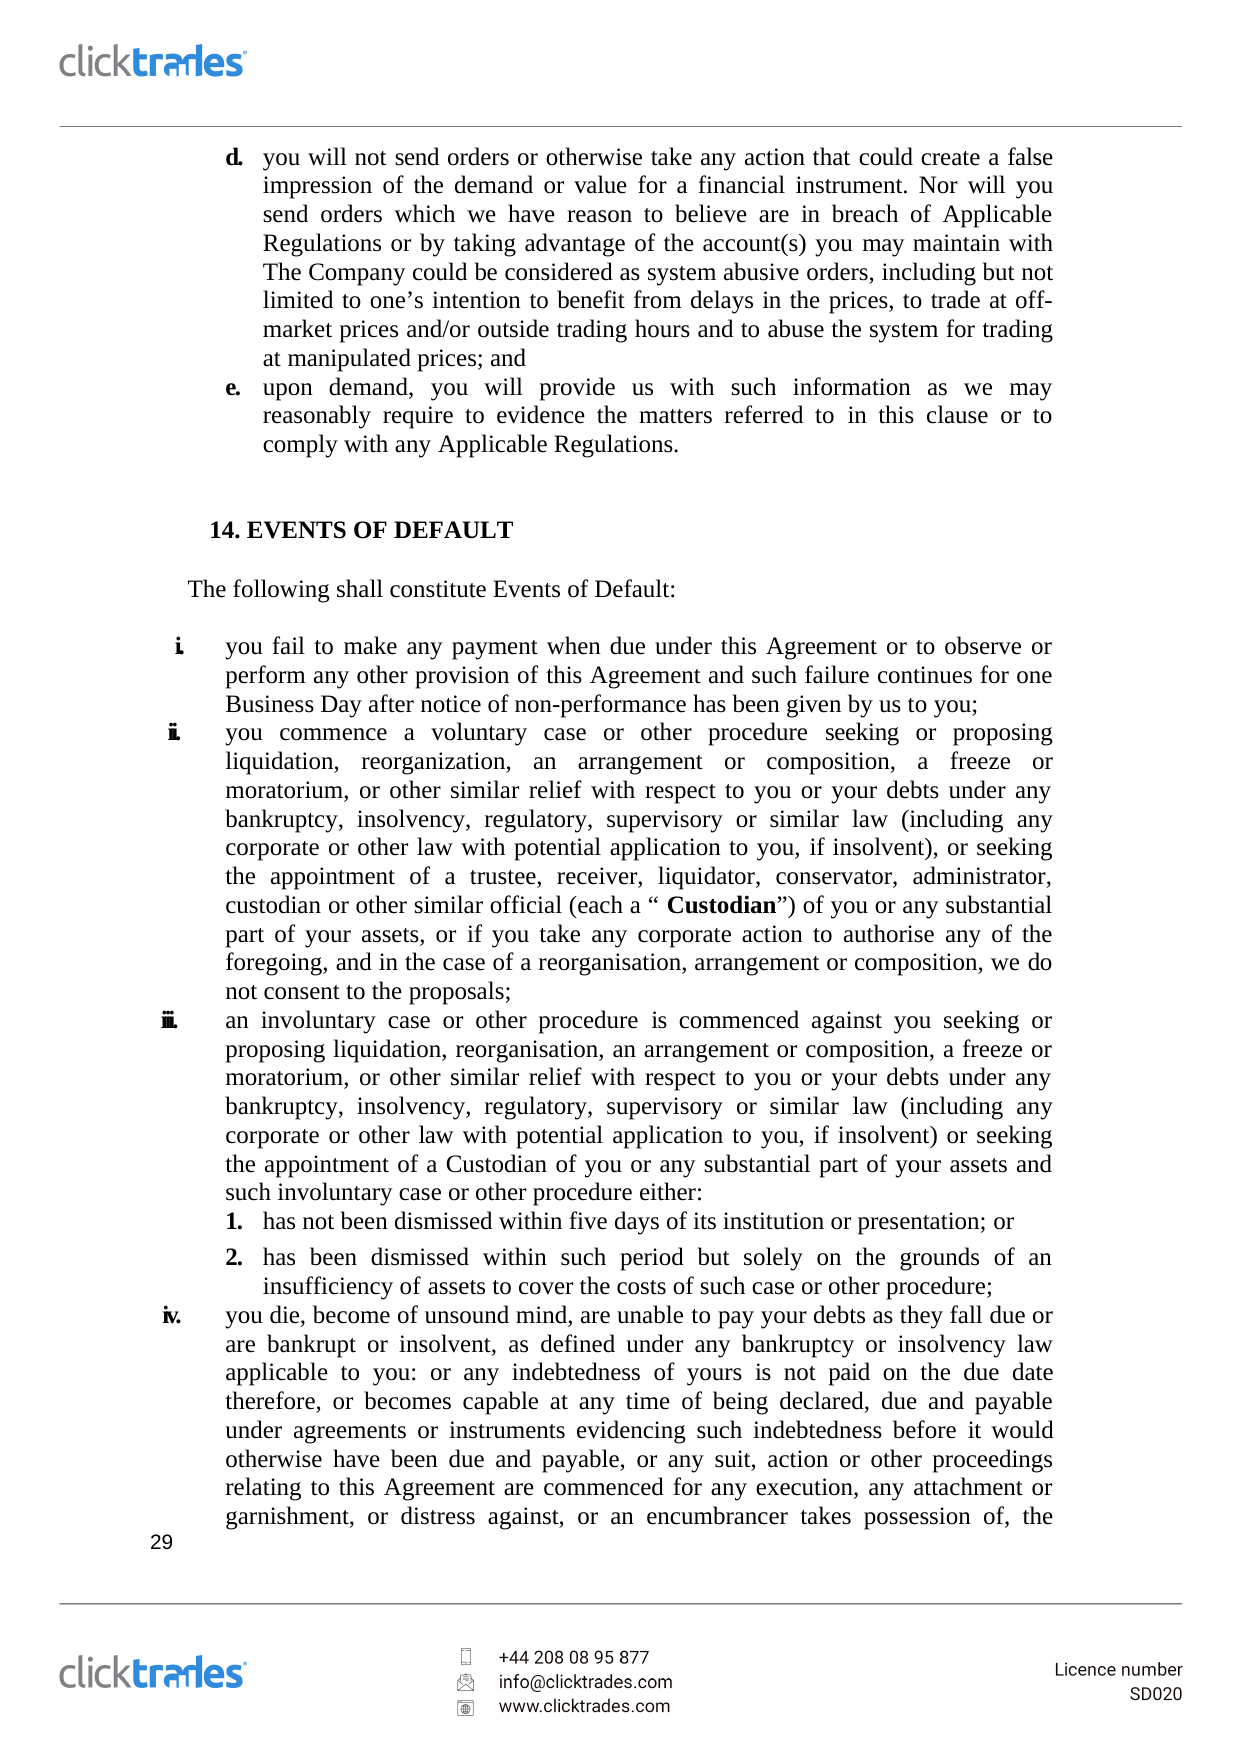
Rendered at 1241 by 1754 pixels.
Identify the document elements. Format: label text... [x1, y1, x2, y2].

list has not been dismissed within five days of its institution or presentation; or [225, 1206, 1067, 1235]
picture [0, 1603, 1241, 1754]
list you will not send orders or otherwise take any action that could create a false impression of the demand or value for a financial instrument. Nor will you send orders which we have reason to believe are in breach of Applicable Regulations or by taking advantage of the account(s) you may maintain with The Company could be considered as system abusive orders, including but not limited to one’s intention to benefit from delays in the prices, to trade at off-market prices and/or outside trading hours and to abuse the system for trading at manipulated prices; and [225, 142, 1053, 372]
text The following shall constitute Events of Default: [187, 574, 1067, 602]
list upon demand, you will provide us with such information as we may reasonably require to evidence the matters referred to in this clause or to comply with any Applicable Regulations. [225, 372, 1052, 458]
list has been dismissed within such period but solely on the grounds of an insufficiency of assets to cover the costs of such case or other procedure; [225, 1243, 1053, 1300]
list an involuntary case or other procedure is commenced against you seeking or proposing liquidation, reorganisation, an arrangement or composition, a freeze or moratorium, or other similar relief with respect to you or your debts under any bankruptcy, insolvency, regulatory, supervisory or similar law (including any corporate or other law with potential application to you, if insolvent) or seeking the appointment of a Custodian of you or any substantial part of your assets and such involuntary case or other procedure either: [161, 1005, 1053, 1206]
list you fail to make any payment when due under this Agreement or to observe or perform any other provision of this Agreement and such failure continues for one Business Day after notice of non-performance has been given by us to you; [174, 631, 1052, 717]
picture [0, 0, 1241, 127]
list you commence a voluntary case or other procedure seeking or proposing liquidation, reorganization, an arrangement or composition, a freeze or moratorium, or other similar relief with respect to you or your debts under any bankruptcy, insolvency, regulatory, supervisory or similar law (including any corporate or other law with potential application to you, if insolvent), or seeking the appointment of a trustee, receiver, liquidator, conservator, administrator, custodian or other similar official (each a “ Custodian”) of you or any substantial part of your assets, or if you take any corporate action to authorise any of the foregoing, and in the case of a reorganisation, arrangement or composition, we do not consent to the proposals; [167, 717, 1053, 1005]
subtitle EVENTS OF DEFAULT [209, 516, 1067, 544]
